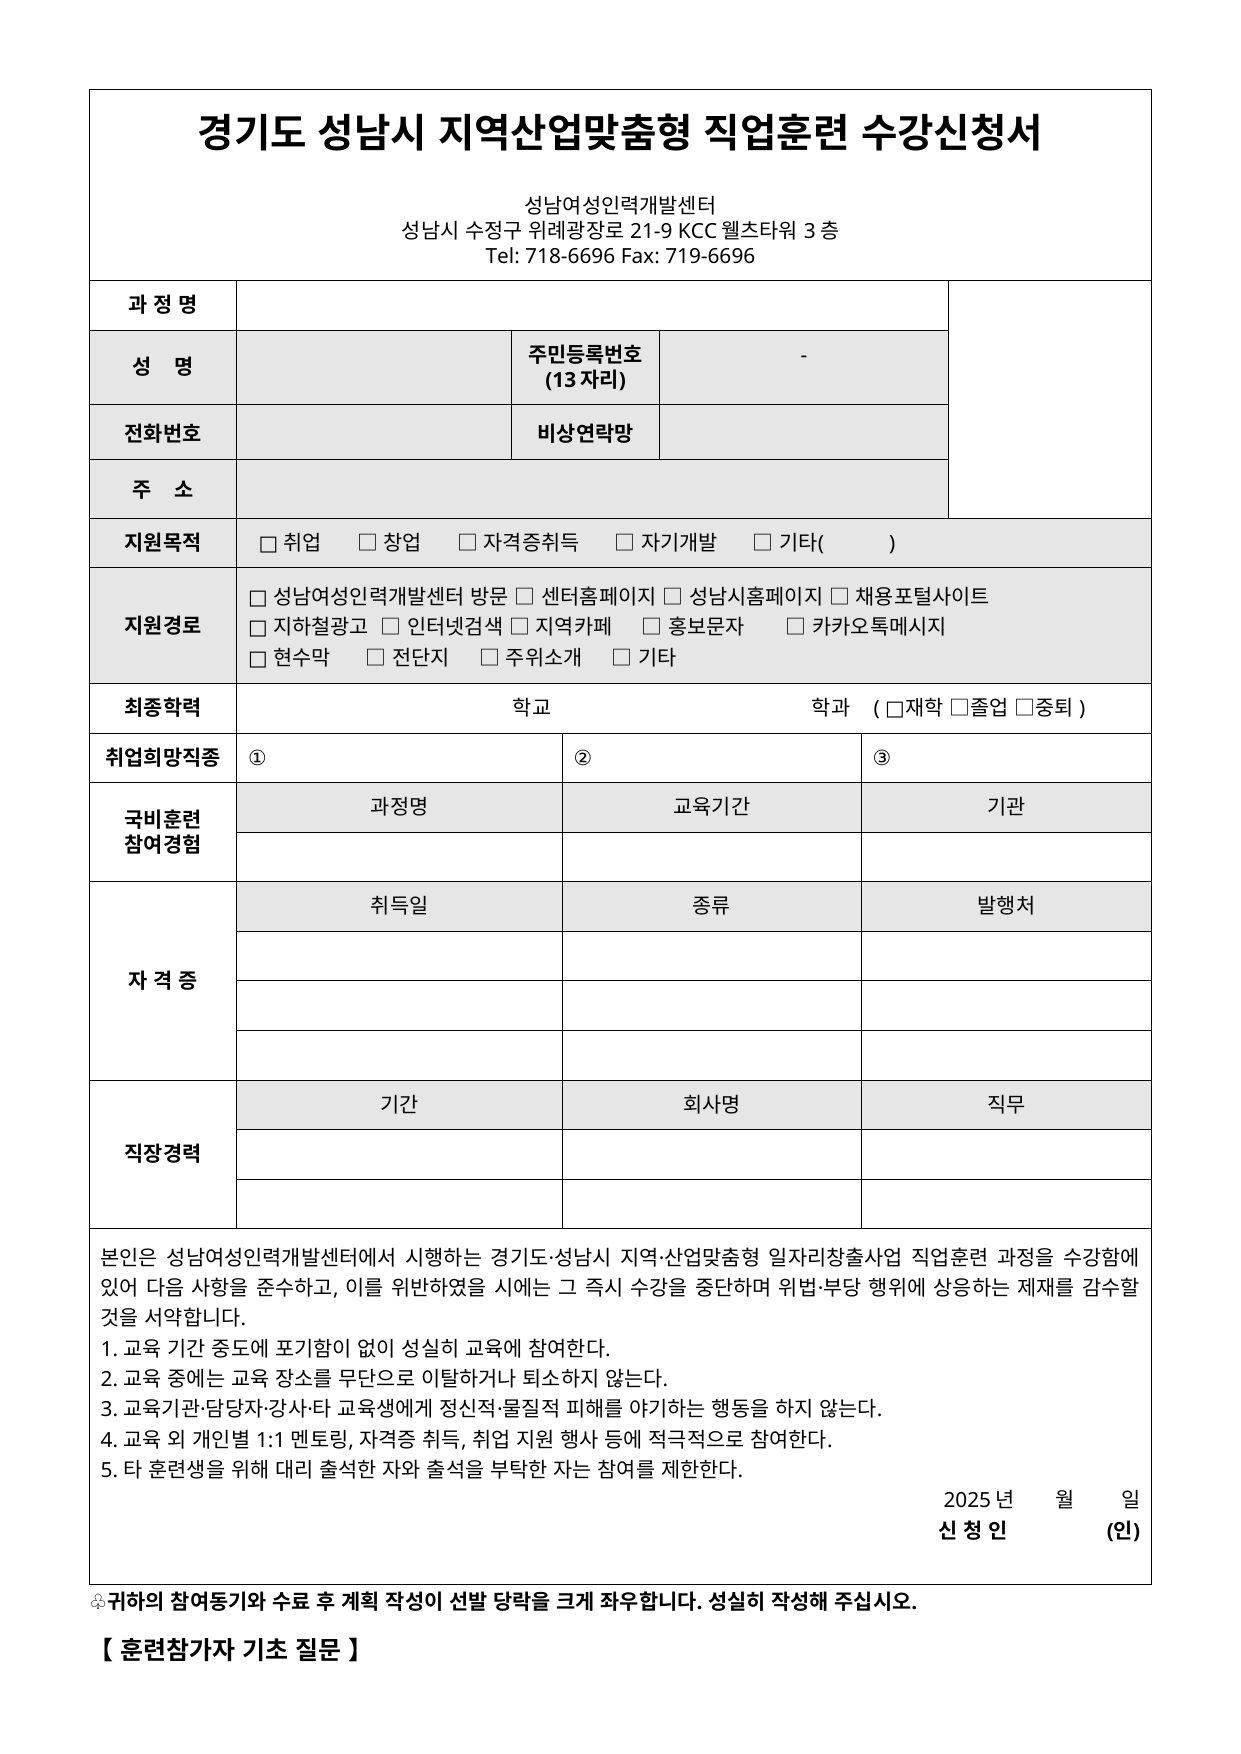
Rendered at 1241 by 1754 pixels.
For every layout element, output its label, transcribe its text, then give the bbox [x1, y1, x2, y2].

table_cell 발행처 [862, 882, 1151, 931]
table_cell [563, 833, 861, 881]
table_cell [563, 1130, 861, 1179]
table_cell 최종학력 [90, 684, 236, 732]
table_cell [237, 981, 562, 1030]
table_cell [862, 833, 1151, 881]
table_cell 주민등록번호 (13자리) [512, 331, 659, 404]
table_cell [237, 331, 511, 404]
table_cell [237, 932, 562, 980]
table_cell [862, 981, 1151, 1030]
table_cell [862, 1031, 1151, 1079]
table_cell 회사명 [563, 1081, 861, 1129]
table_cell 자 격 증 [90, 882, 236, 1079]
table_header 경기도 성남시 지역산업맞춤형 직업훈련 수강신청서 성남여성인력개발센터 성남시 수정구 위례광장로 21-9 KCC웰츠타워 3층 Tel: 718-6696 Fax: 719-6696 [90, 90, 1151, 280]
table_cell 종류 [563, 882, 861, 931]
table_cell 과 정 명 [90, 281, 236, 329]
table_cell [862, 1180, 1151, 1228]
table_cell 기간 [237, 1081, 562, 1129]
table_cell [862, 932, 1151, 980]
text 【 훈련참가자 기초 질문 】 [89, 1631, 1152, 1667]
table_cell 성 명 [90, 331, 236, 404]
table_cell 주 소 [90, 460, 236, 518]
table_cell [563, 1180, 861, 1228]
table_cell 지원경로 [90, 568, 236, 683]
table_cell [563, 981, 861, 1030]
table_cell □ 취업 □ 창업 □ 자격증취득 □ 자기개발 □ 기타( ) [237, 519, 1151, 567]
table_cell 과정명 [237, 783, 562, 832]
table_cell 직장경력 [90, 1081, 236, 1228]
table_cell 직무 [862, 1081, 1151, 1129]
table_cell 지원목적 [90, 519, 236, 567]
table_cell 취득일 [237, 882, 562, 931]
table_cell [237, 1031, 562, 1079]
table_cell [237, 460, 948, 518]
table_cell 기관 [862, 783, 1151, 832]
table_cell □ 성남여성인력개발센터 방문 □ 센터홈페이지 □ 성남시홈페이지 □ 채용포털사이트 □ 지하철광고 □ 인터넷검색 □ 지역카페 □ 홍보문자 □ 카카오톡메시지 □ 현수막 □ 전단지 □ 주위소개 □ 기타 [237, 568, 1151, 683]
table_cell [237, 405, 511, 459]
table_cell 학과 [562, 684, 861, 732]
table_cell [563, 1031, 861, 1079]
table_cell ② [563, 734, 861, 782]
text ♧귀하의 참여동기와 수료 후 계획 작성이 선발 당락을 크게 좌우합니다. 성실히 작성해 주십시오. [89, 1585, 1152, 1616]
table_cell ① [237, 734, 562, 782]
table_cell [660, 405, 948, 459]
table_cell ③ [862, 734, 1151, 782]
table_cell 학교 [237, 684, 562, 732]
table_cell 교육기간 [563, 783, 861, 832]
table_cell ( □재학 □졸업 □중퇴 ) [861, 684, 1151, 732]
table_cell [237, 1130, 562, 1179]
table_cell - [660, 331, 948, 404]
table_cell [237, 1180, 562, 1228]
table_cell 비상연락망 [512, 405, 659, 459]
table_cell 본인은 성남여성인력개발센터에서 시행하는 경기도·성남시 지역·산업맞춤형 일자리창출사업 직업훈련 과정을 수강함에 있어 다음 사항을 준수하고, 이를 위반하였을 시에는 그 즉시 수강을 중단하며 위법·부당 행위에 상응하는 제재를 감수할 것을 서약합니다. 1. 교육 기간 중도에 포기함이 없이 성실히 교육에 참여한다. 2. 교육 중에는 교육 장소를 무단으로 이탈하거나 퇴소하지 않는다. 3. 교육기관·담당자·강사·타 교육생에게 정신적·물질적 피해를 야기하는 행동을 하지 않는다. 4. 교육 외 개인별 1:1 멘토링, 자격증 취득, 취업 지원 행사 등에 적극적으로 참여한다. 5. 타 훈련생을 위해 대리 출석한 자와 출석을 부탁한 자는 참여를 제한한다. 2025년 월 일 신 청 인 (인) [90, 1229, 1151, 1584]
table_cell [862, 1130, 1151, 1179]
table_cell [237, 281, 948, 329]
table_cell 취업희망직종 [90, 734, 236, 782]
table_cell 국비훈련 참여경험 [90, 783, 236, 881]
table_cell [949, 281, 1151, 518]
table_cell [563, 932, 861, 980]
table_cell [237, 833, 562, 881]
table_cell 전화번호 [90, 405, 236, 459]
